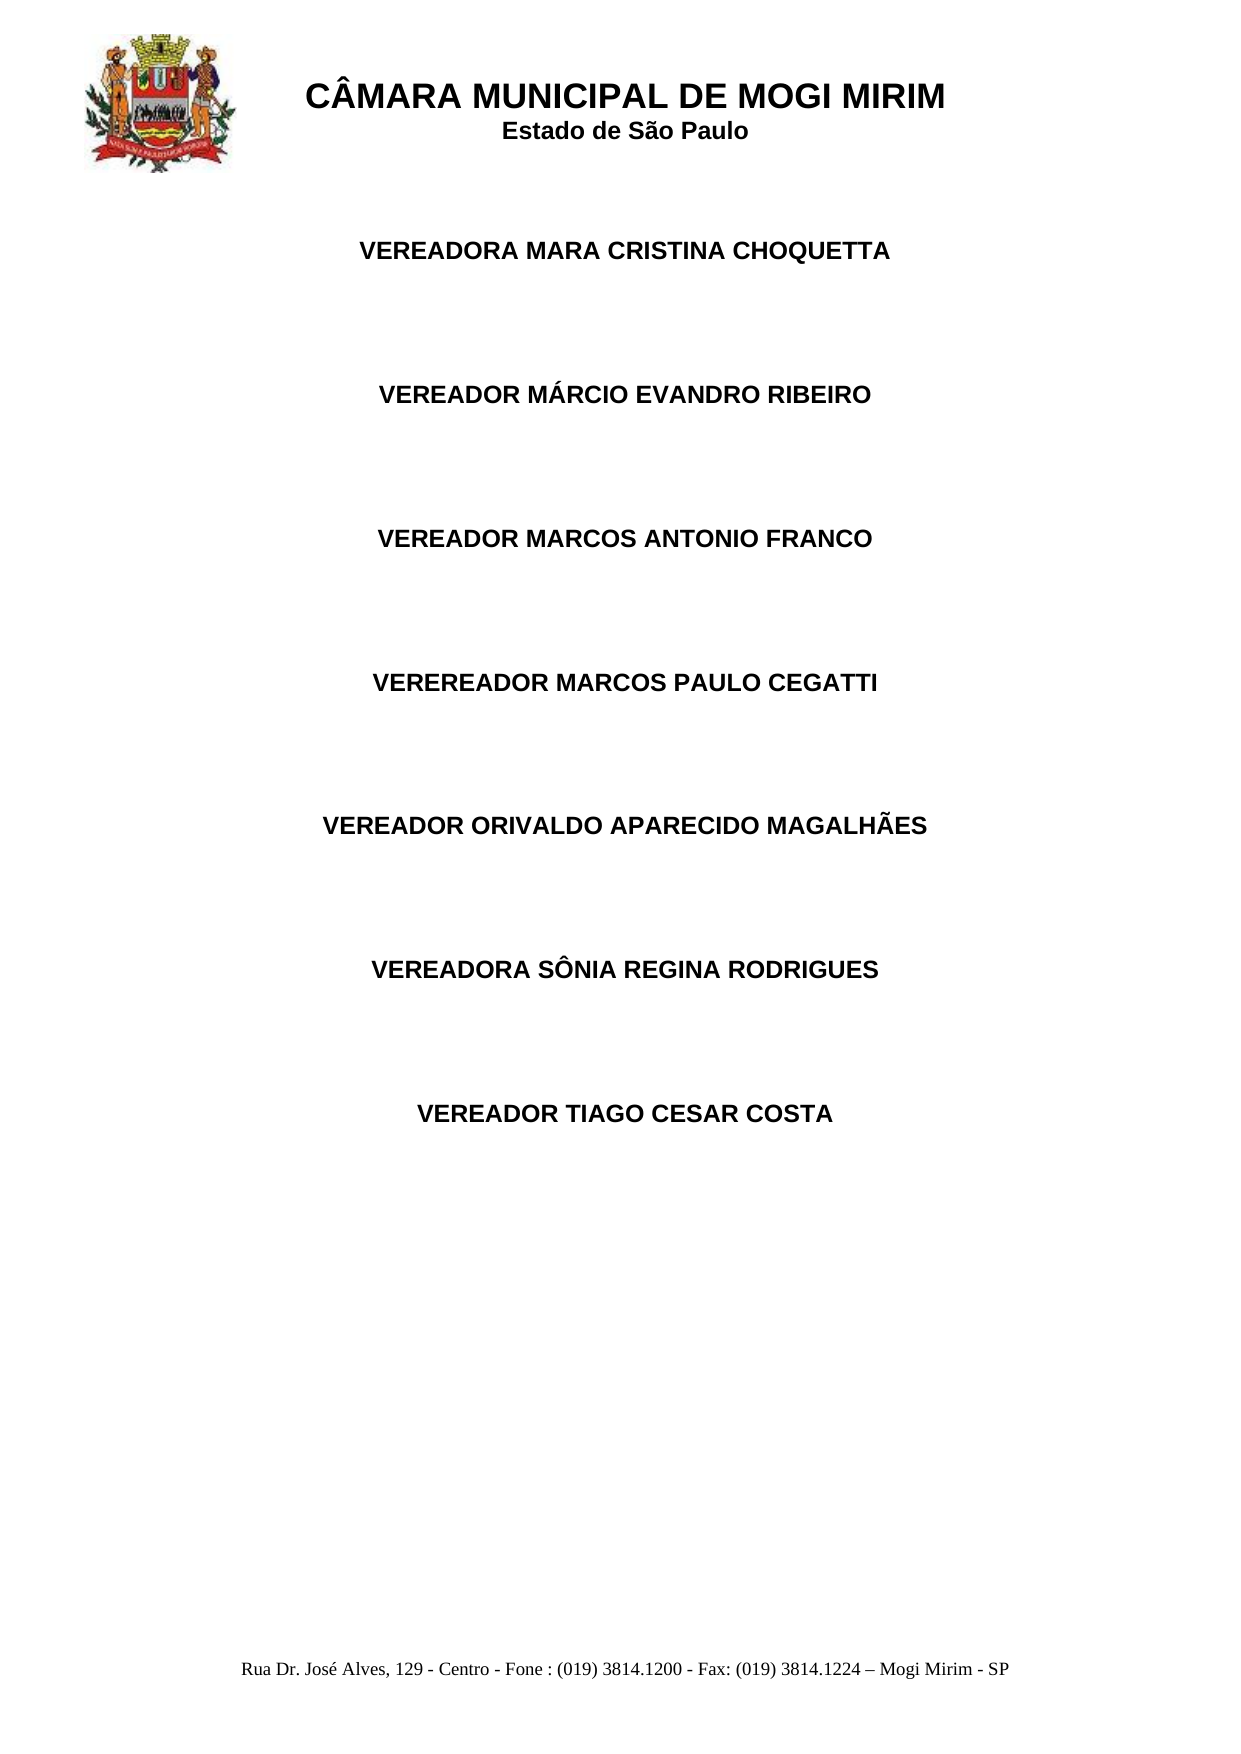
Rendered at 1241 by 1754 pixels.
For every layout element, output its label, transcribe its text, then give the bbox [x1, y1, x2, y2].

text VEREADOR TIAGO CESAR COSTA [148, 1099, 1103, 1127]
text VEREREADOR MARCOS PAULO CEGATTI [148, 667, 1103, 696]
text VEREADOR MÁRCIO EVANDRO RIBEIRO [148, 380, 1103, 409]
text VEREADOR ORIVALDO APARECIDO MAGALHÃES [148, 811, 1103, 840]
picture [84, 34, 237, 173]
text VEREADORA MARA CRISTINA CHOQUETTA [148, 236, 1103, 265]
text VEREADORA SÔNIA REGINA RODRIGUES [148, 955, 1103, 984]
text VEREADOR MARCOS ANTONIO FRANCO [148, 524, 1103, 552]
